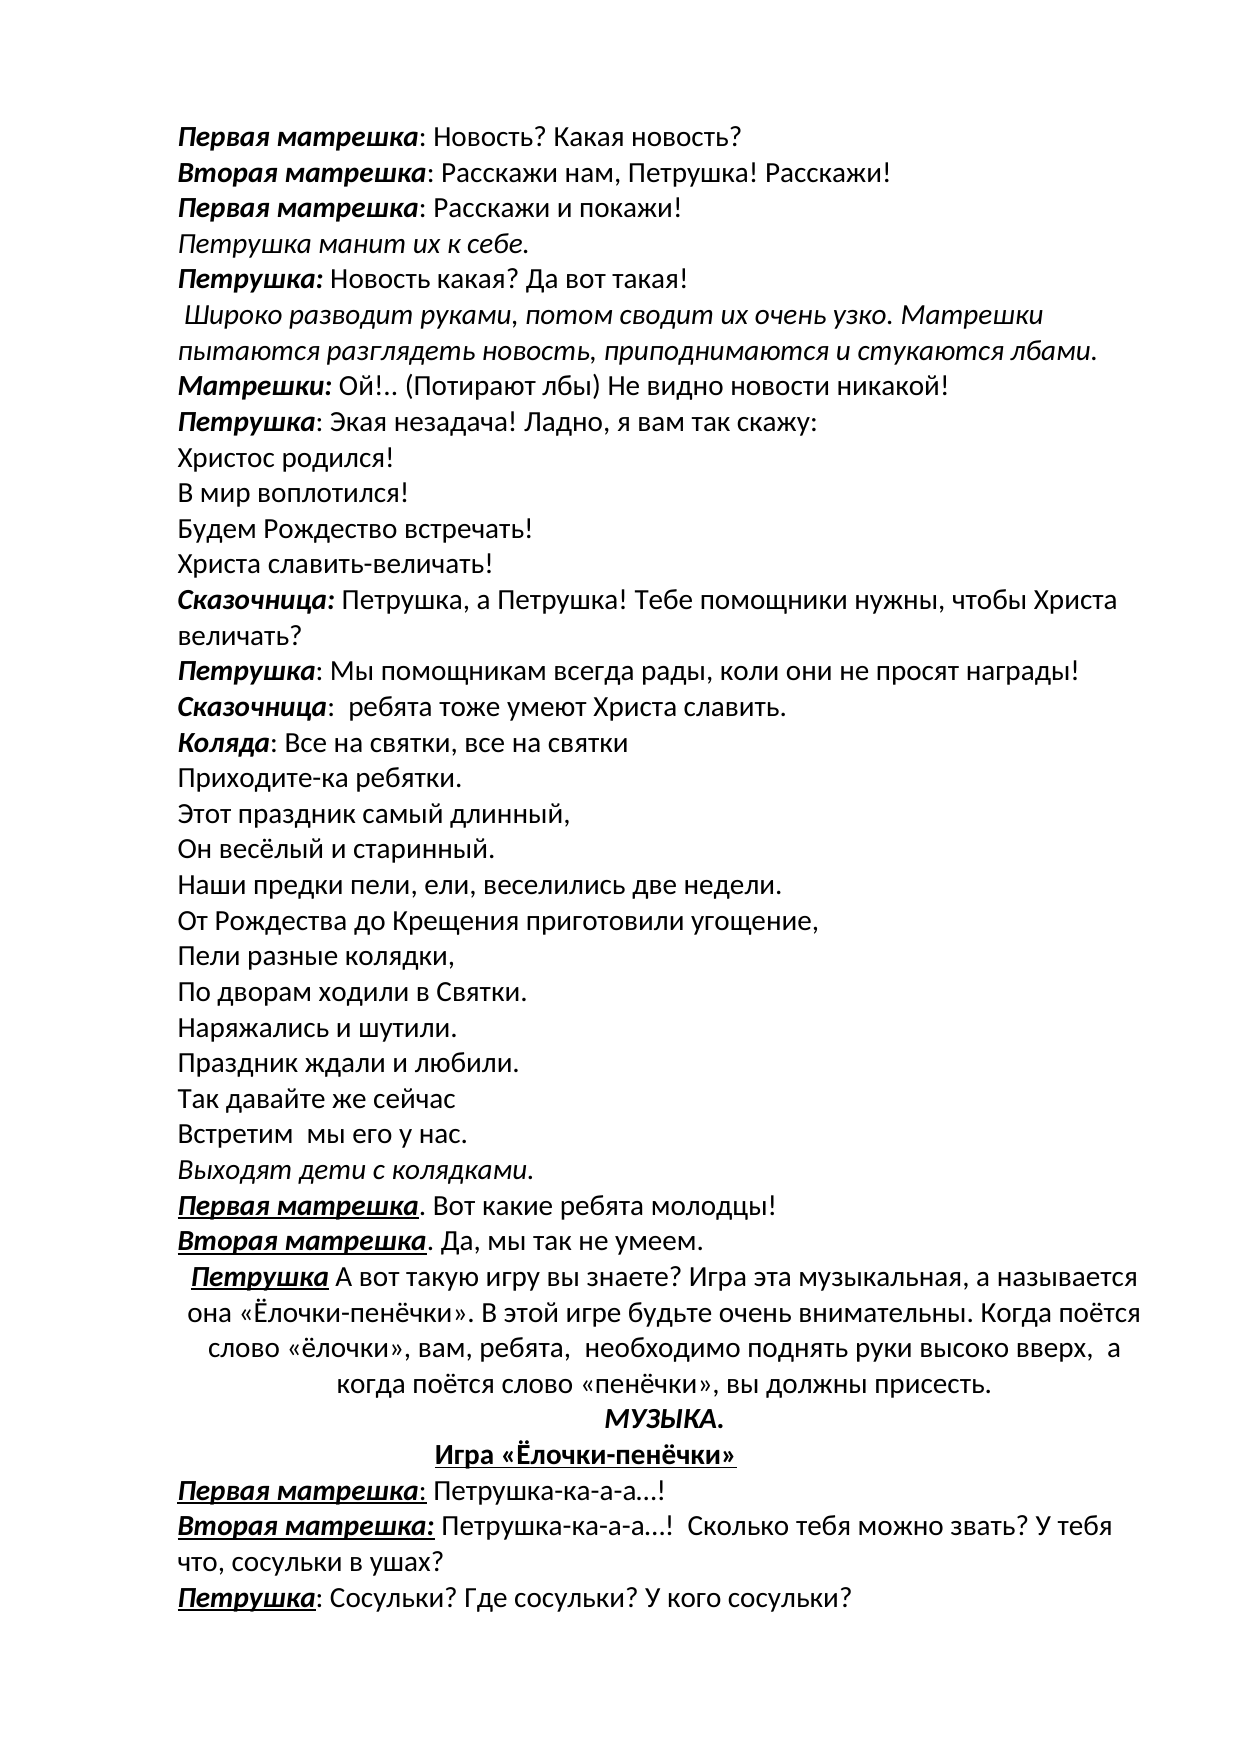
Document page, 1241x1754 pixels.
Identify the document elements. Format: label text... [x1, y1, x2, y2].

text Выходят дети с колядками. [177, 1151, 1152, 1187]
text Так давайте же сейчас [177, 1080, 1152, 1116]
text Этот праздник самый длинный, [177, 795, 1152, 831]
text Пели разные колядки, [177, 937, 1152, 973]
text Приходите-ка ребятки. [177, 759, 1152, 795]
text Вторая матрешка: Петрушка-ка-а-а…! Сколько тебя можно звать? У тебя что, сосульки в ушах? Петрушка: Сосульки? Где сосульки? У кого сосульки? [177, 1507, 1152, 1614]
text Встретим мы его у нас. [177, 1116, 1152, 1151]
text Широко разводит руками, потом сводит их очень узко. Матрешки пытаются разглядеть новость, приподнимаются и стукаются лбами. Матрешки: Ой!.. (Потирают лбы) Не видно новости никакой! Петрушка: Экая незадача! Ладно, я вам так скажу: Христос родился! В мир воплотился! Будем Рождество встречать! Христа славить-величать! Сказочница: Петрушка, а Петрушка! Тебе помощники нужны, чтобы Христа величать? Петрушка: Мы помощникам всегда рады, коли они не просят награды! Сказочница: ребята тоже умеют Христа славить. [177, 296, 1152, 724]
text Коляда: Все на святки, все на святки [177, 724, 1152, 759]
text Петрушка манит их к себе. [177, 225, 1152, 261]
text От Рождества до Крещения приготовили угощение, [177, 902, 1152, 937]
text По дворам ходили в Святки. [177, 973, 1152, 1009]
text Наряжались и шутили. [177, 1009, 1152, 1044]
text Он весёлый и старинный. [177, 831, 1152, 866]
text Первая матрешка: Петрушка-ка-а-а…! [177, 1472, 1152, 1507]
text Петрушка А вот такую игру вы знаете? Игра эта музыкальная, а называется она «Ёлочки-пенёчки». В этой игре будьте очень внимательны. Когда поётся слово «ёлочки», вам, ребята, необходимо поднять руки высоко вверх, а когда поётся слово «пенёчки», вы должны присесть. МУЗЫКА. [177, 1258, 1152, 1436]
text Наши предки пели, ели, веселились две недели. [177, 866, 1152, 902]
text Игра «Ёлочки-пенёчки» [177, 1436, 1152, 1472]
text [177, 118, 1152, 225]
text Первая матрешка. Вот какие ребята молодцы! Вторая матрешка. Да, мы так не умеем. [177, 1187, 1152, 1258]
text Петрушка: Новость какая? Да вот такая! [177, 261, 1152, 296]
text Праздник ждали и любили. [177, 1044, 1152, 1080]
